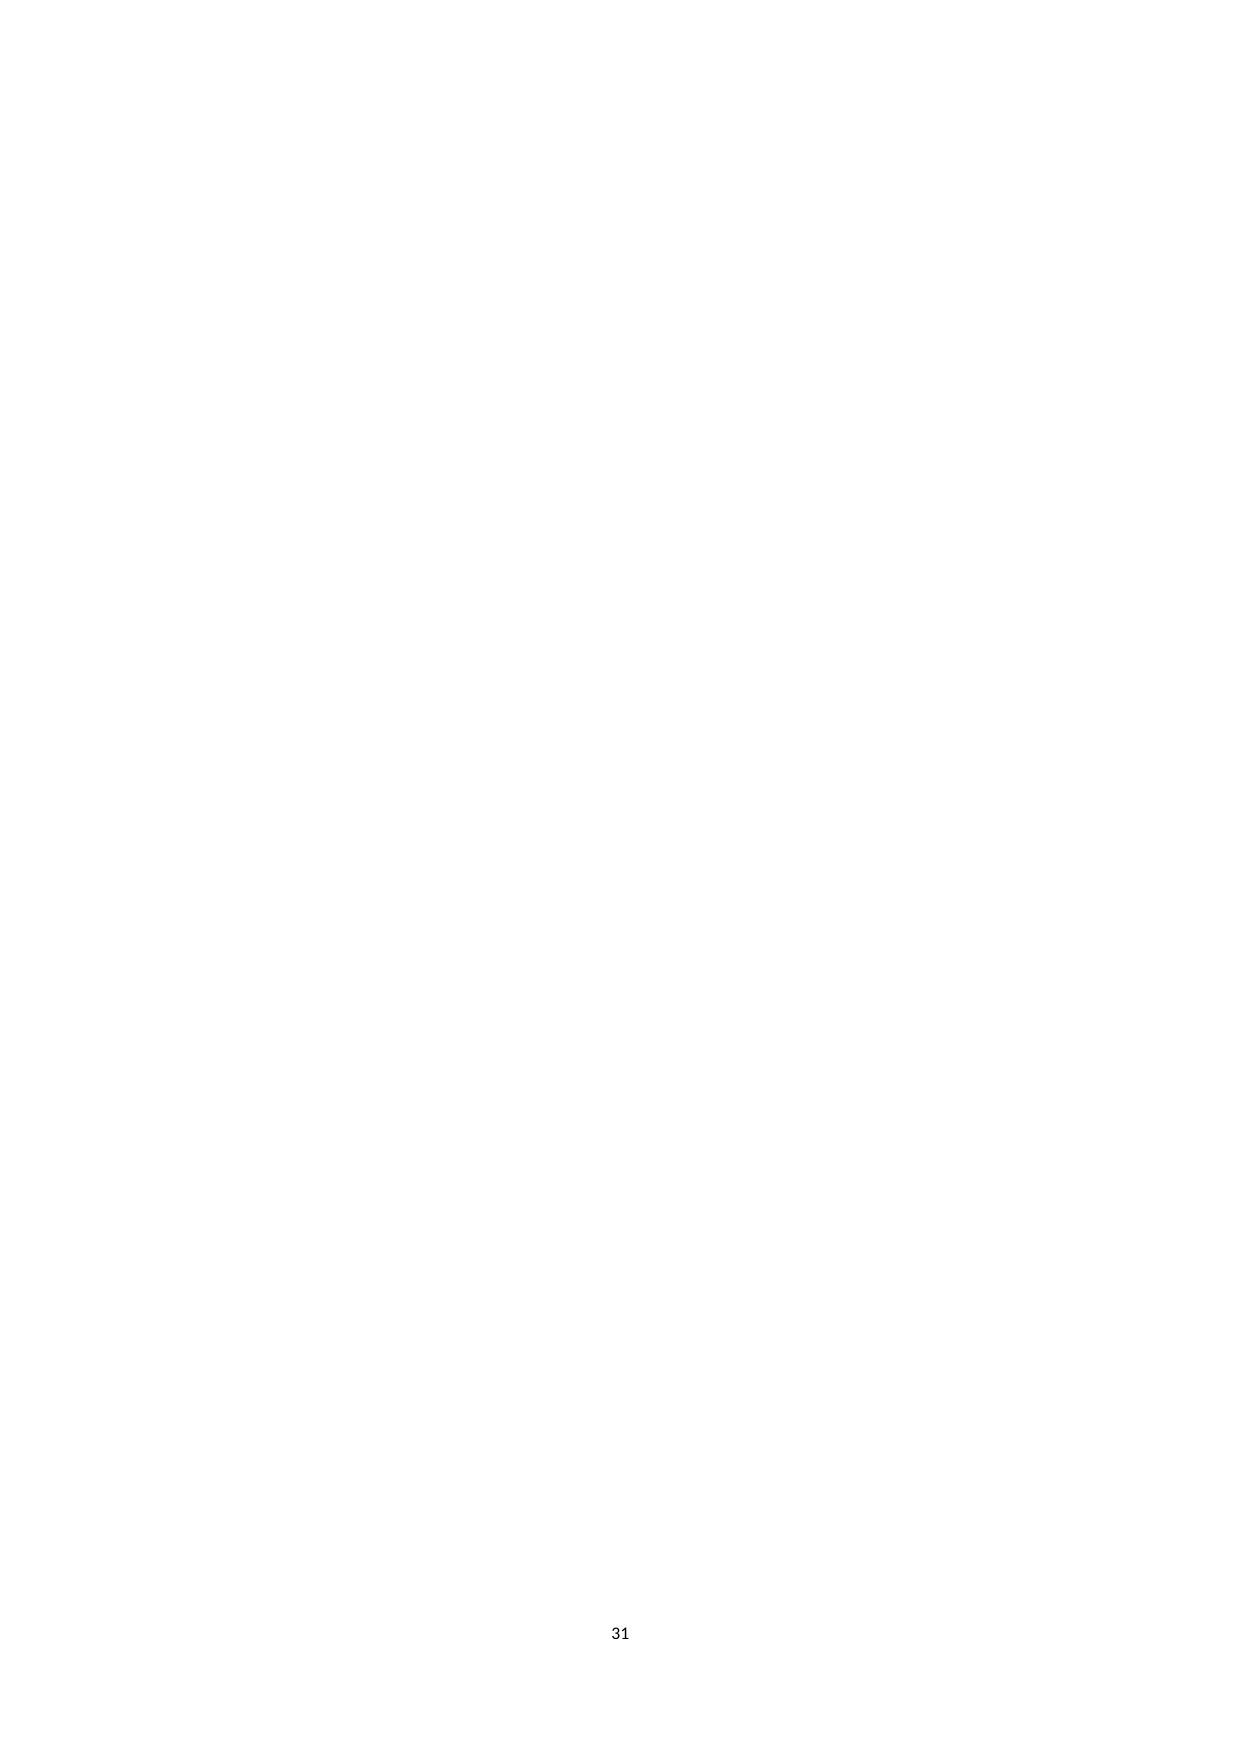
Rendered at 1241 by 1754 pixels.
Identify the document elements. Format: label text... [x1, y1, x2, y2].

text 31 [611, 1626, 1054, 1643]
